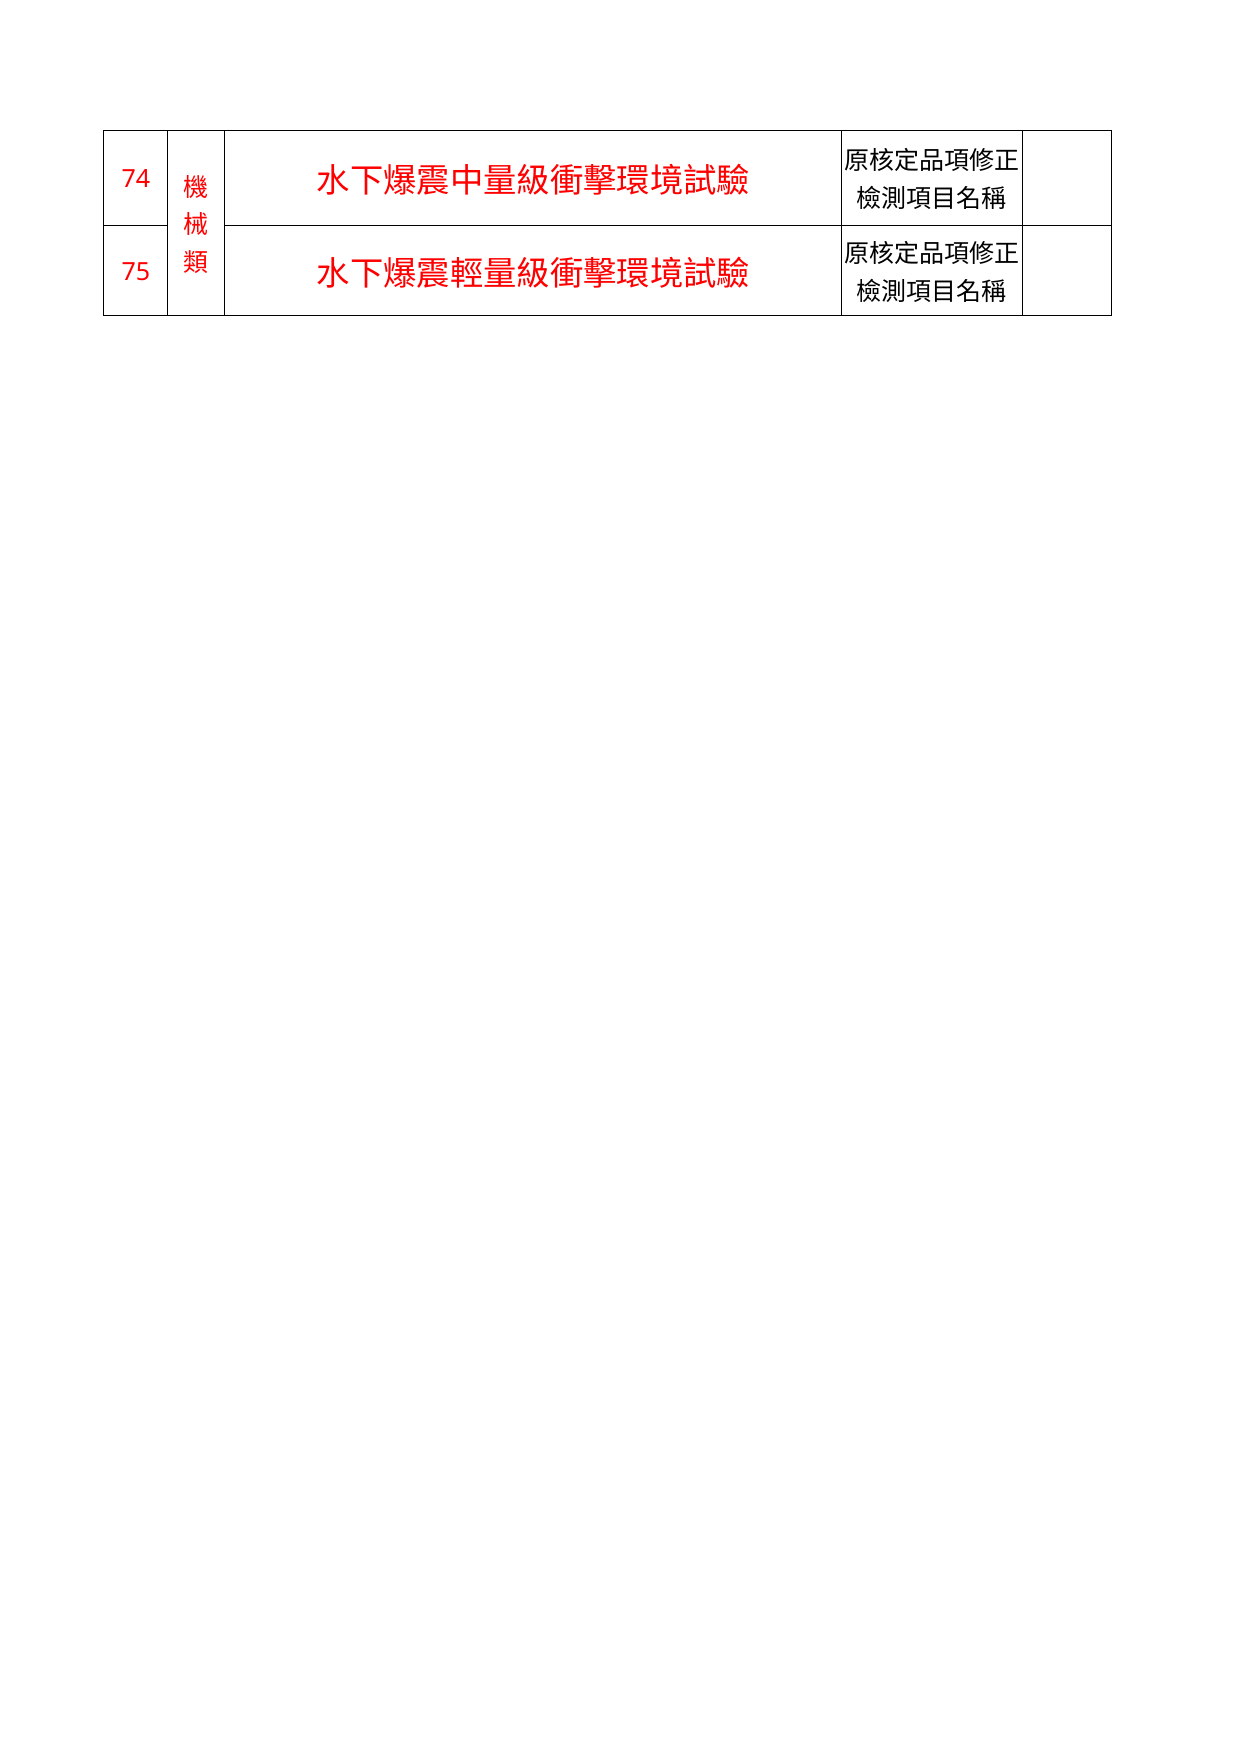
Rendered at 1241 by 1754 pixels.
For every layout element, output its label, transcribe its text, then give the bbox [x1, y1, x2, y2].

table_header 水下爆震中量級衝擊環境試驗 [225, 131, 841, 225]
table_header 原核定品項修正檢測項目名稱 [842, 131, 1022, 225]
table_cell 水下爆震輕量級衝擊環境試驗 [225, 226, 841, 315]
table_header 機械類 [168, 131, 224, 315]
table_cell [1023, 226, 1111, 315]
table_cell 75 [104, 226, 167, 315]
table_cell 原核定品項修正檢測項目名稱 [842, 226, 1022, 315]
table_header 74 [104, 131, 167, 225]
table_header [1023, 131, 1111, 225]
